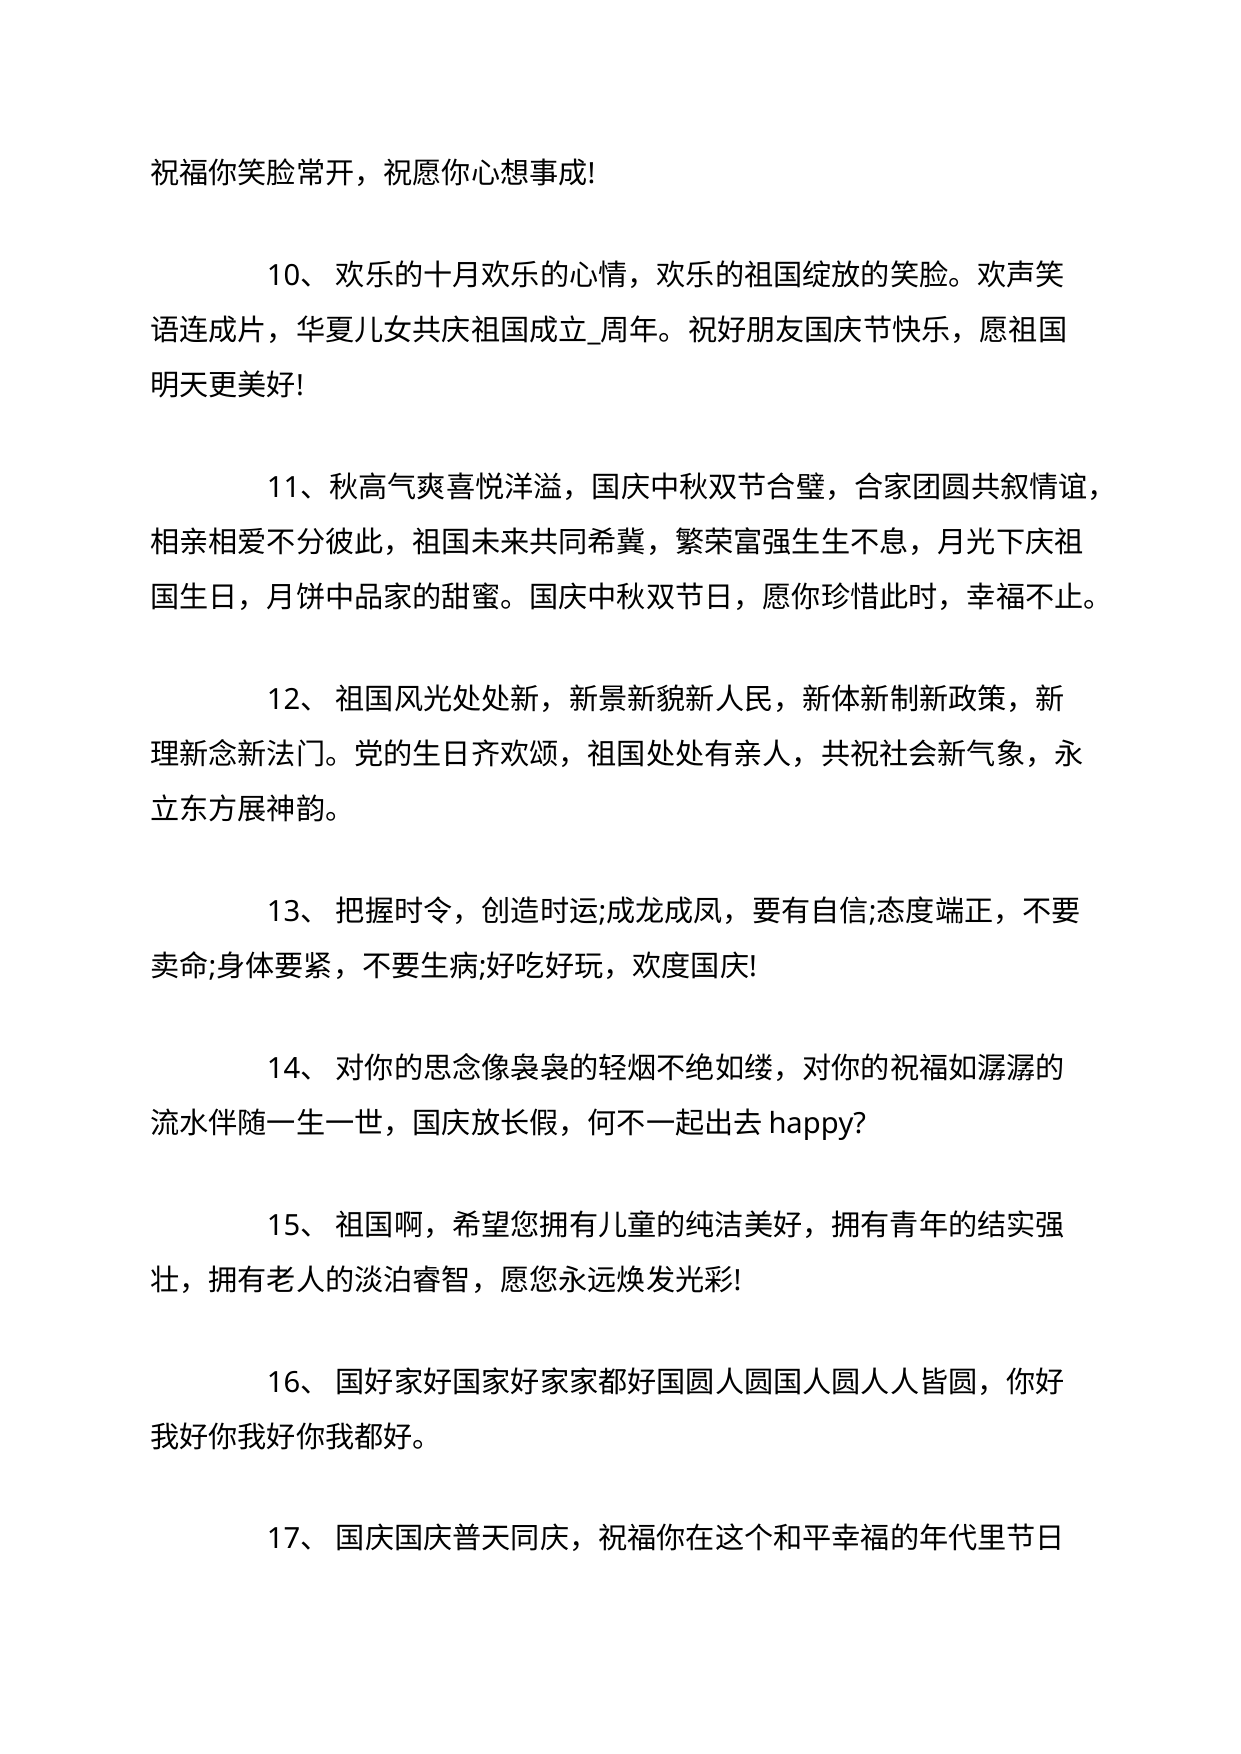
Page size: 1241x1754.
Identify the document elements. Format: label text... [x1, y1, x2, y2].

text 15、 祖国啊，希望您拥有儿童的纯洁美好，拥有青年的结实强壮，拥有老人的淡泊睿智，愿您永远焕发光彩! [150, 1201, 1090, 1299]
text 13、 把握时令，创造时运;成龙成凤，要有自信;态度端正，不要卖命;身体要紧，不要生病;好吃好玩，欢度国庆! [150, 887, 1090, 985]
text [150, 1515, 1090, 1557]
text 14、 对你的思念像袅袅的轻烟不绝如缕，对你的祝福如潺潺的流水伴随一生一世，国庆放长假，何不一起出去happy? [150, 1044, 1090, 1142]
text 16、 国好家好国家好家家都好国圆人圆国人圆人人皆圆，你好我好你我好你我都好。 [150, 1358, 1090, 1456]
text 11、秋高气爽喜悦洋溢，国庆中秋双节合璧，合家团圆共叙情谊，相亲相爱不分彼此，祖国未来共同希冀，繁荣富强生生不息，月光下庆祖国生日，月饼中品家的甜蜜。国庆中秋双节日，愿你珍惜此时，幸福不止。 [150, 464, 1090, 616]
text 12、 祖国风光处处新，新景新貌新人民，新体新制新政策，新理新念新法门。党的生日齐欢颂，祖国处处有亲人，共祝社会新气象，永立东方展神韵。 [150, 676, 1090, 828]
text 10、 欢乐的十月欢乐的心情，欢乐的祖国绽放的笑脸。欢声笑语连成片，华夏儿女共庆祖国成立_周年。祝好朋友国庆节快乐，愿祖国明天更美好! [150, 252, 1090, 404]
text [150, 150, 1090, 192]
